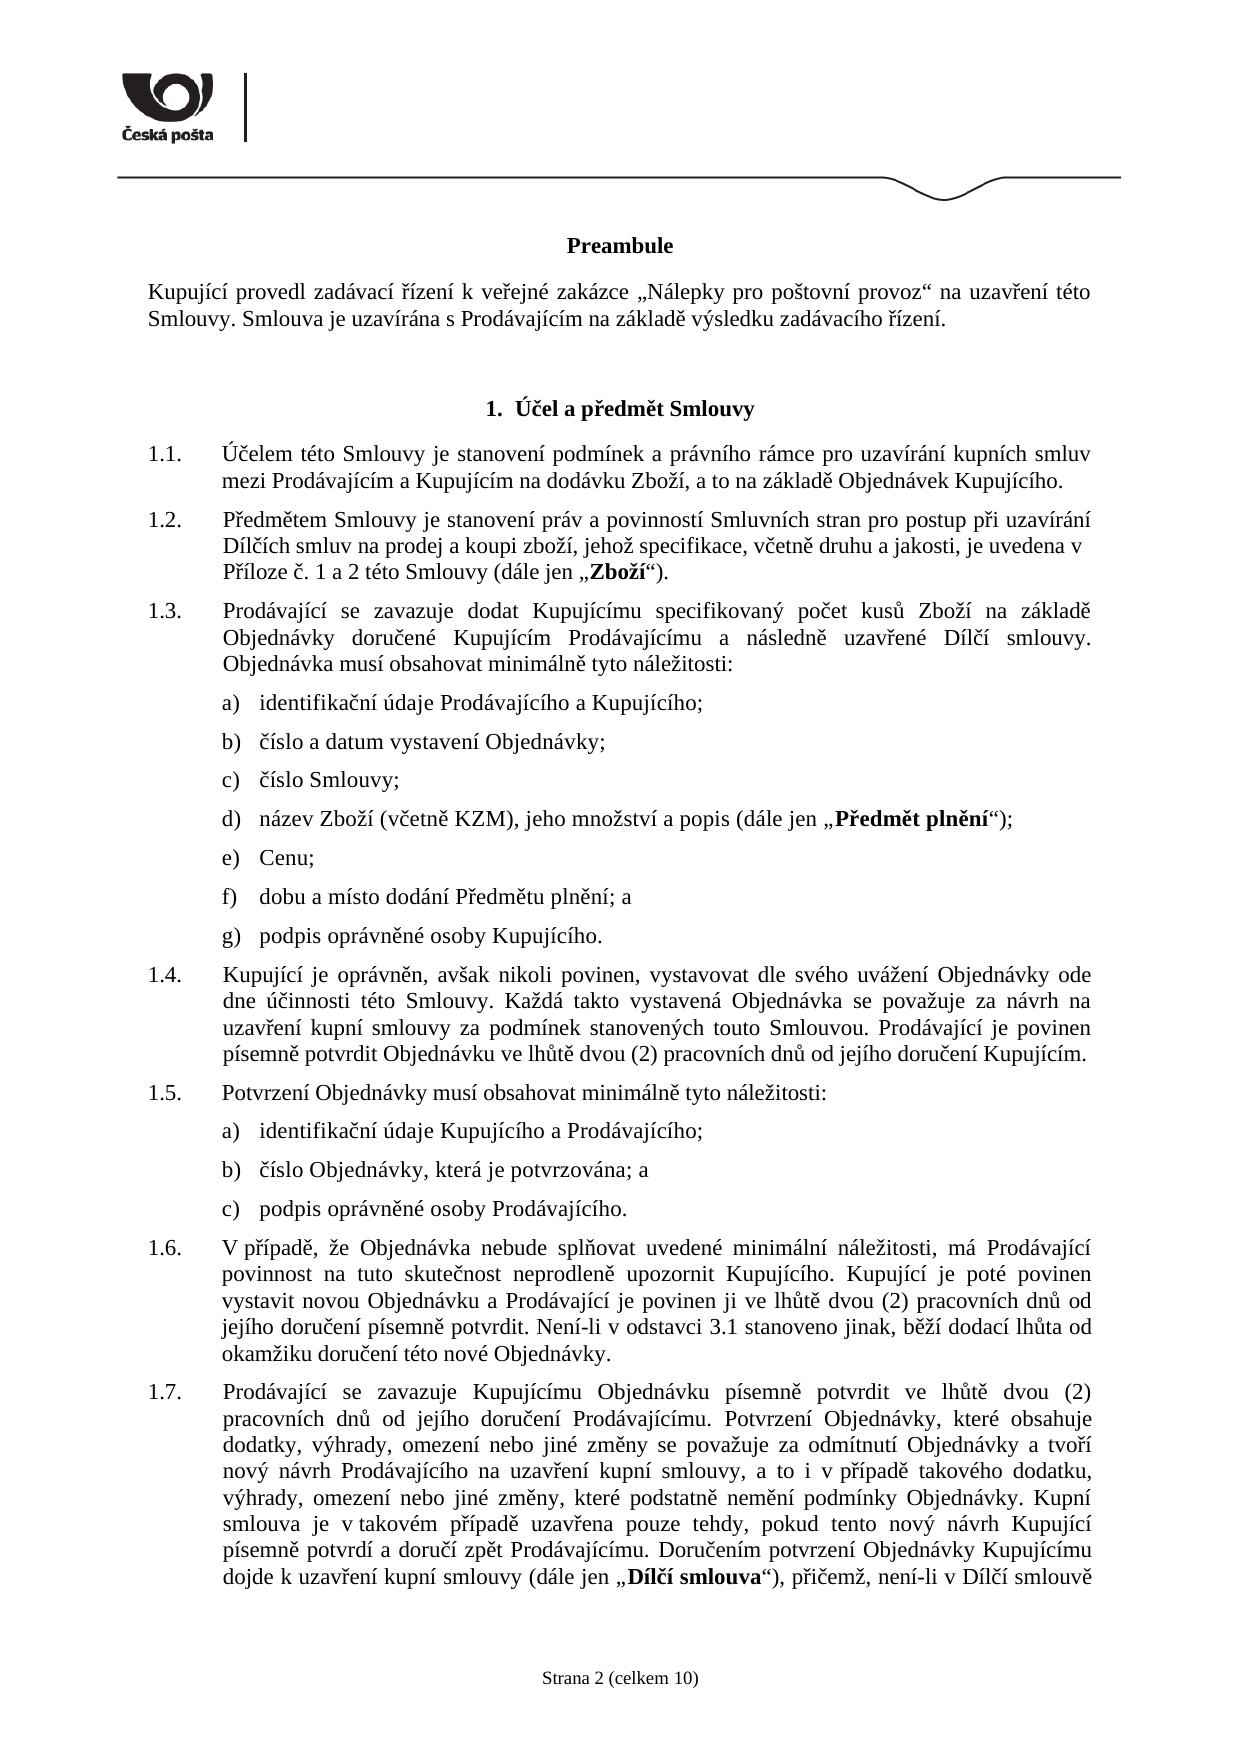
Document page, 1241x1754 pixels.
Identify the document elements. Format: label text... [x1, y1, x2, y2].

list Kupující je oprávněn, avšak nikoli povinen, vystavovat dle svého uvážení Objednávky ode dne účinnosti této Smlouvy. Každá takto vystavená Objednávka se považuje za návrh na uzavření kupní smlouvy za podmínek stanovených touto Smlouvou. Prodávající je povinen písemně potvrdit Objednávku ve lhůtě dvou (2) pracovních dnů od jejího doručení Kupujícím. [148, 961, 1092, 1066]
list dobu a místo dodání Předmětu plnění; a [222, 883, 1092, 909]
list název Zboží (včetně KZM), jeho množství a popis (dále jen „Předmět plnění“); [222, 805, 1092, 832]
list Prodávající se zavazuje dodat Kupujícímu specifikovaný počet kusů Zboží na základě Objednávky doručené Kupujícím Prodávajícímu a následně uzavřené Dílčí smlouvy. Objednávka musí obsahovat minimálně tyto náležitosti: [148, 597, 1092, 676]
list podpis oprávněné osoby Prodávajícího. [222, 1195, 1092, 1222]
list Cenu; [222, 844, 1092, 871]
list podpis oprávněné osoby Kupujícího. [222, 922, 1092, 948]
list Předmětem Smlouvy je stanovení práv a povinností Smluvních stran pro postup při uzavírání Dílčích smluv na prodej a koupi zboží, jehož specifikace, včetně druhu a jakosti, je uvedena v Příloze č. 1 a 2 této Smlouvy (dále jen „Zboží“). [148, 506, 1092, 585]
list číslo Objednávky, která je potvrzována; a [222, 1156, 1092, 1183]
list V případě, že Objednávka nebude splňovat uvedené minimální náležitosti, má Prodávající povinnost na tuto skutečnost neprodleně upozornit Kupujícího. Kupující je poté povinen vystavit novou Objednávku a Prodávající je povinen ji ve lhůtě dvou (2) pracovních dnů od jejího doručení písemně potvrdit. Není-li v odstavci 3.1 stanoveno jinak, běží dodací lhůta od okamžiku doručení této nové Objednávky. [148, 1234, 1092, 1366]
list identifikační údaje Kupujícího a Prodávajícího; [222, 1118, 1092, 1144]
list Účelem této Smlouvy je stanovení podmínek a právního rámce pro uzavírání kupních smluv mezi Prodávajícím a Kupujícím na dodávku Zboží, a to na základě Objednávek Kupujícího. [148, 441, 1092, 493]
text Preambule [148, 232, 1092, 259]
picture [117, 176, 1122, 201]
list Potvrzení Objednávky musí obsahovat minimálně tyto náležitosti: [148, 1079, 1092, 1105]
list identifikační údaje Prodávajícího a Kupujícího; [222, 689, 1092, 715]
text Kupující provedl zadávací řízení k veřejné zakázce „Nálepky pro poštovní provoz“ na uzavření této Smlouvy. Smlouva je uzavírána s Prodávajícím na základě výsledku zadávacího řízení. [148, 278, 1092, 331]
list číslo Smlouvy; [222, 767, 1092, 793]
list číslo a datum vystavení Objednávky; [222, 728, 1092, 754]
subtitle Účel a předmět Smlouvy [148, 395, 1092, 421]
